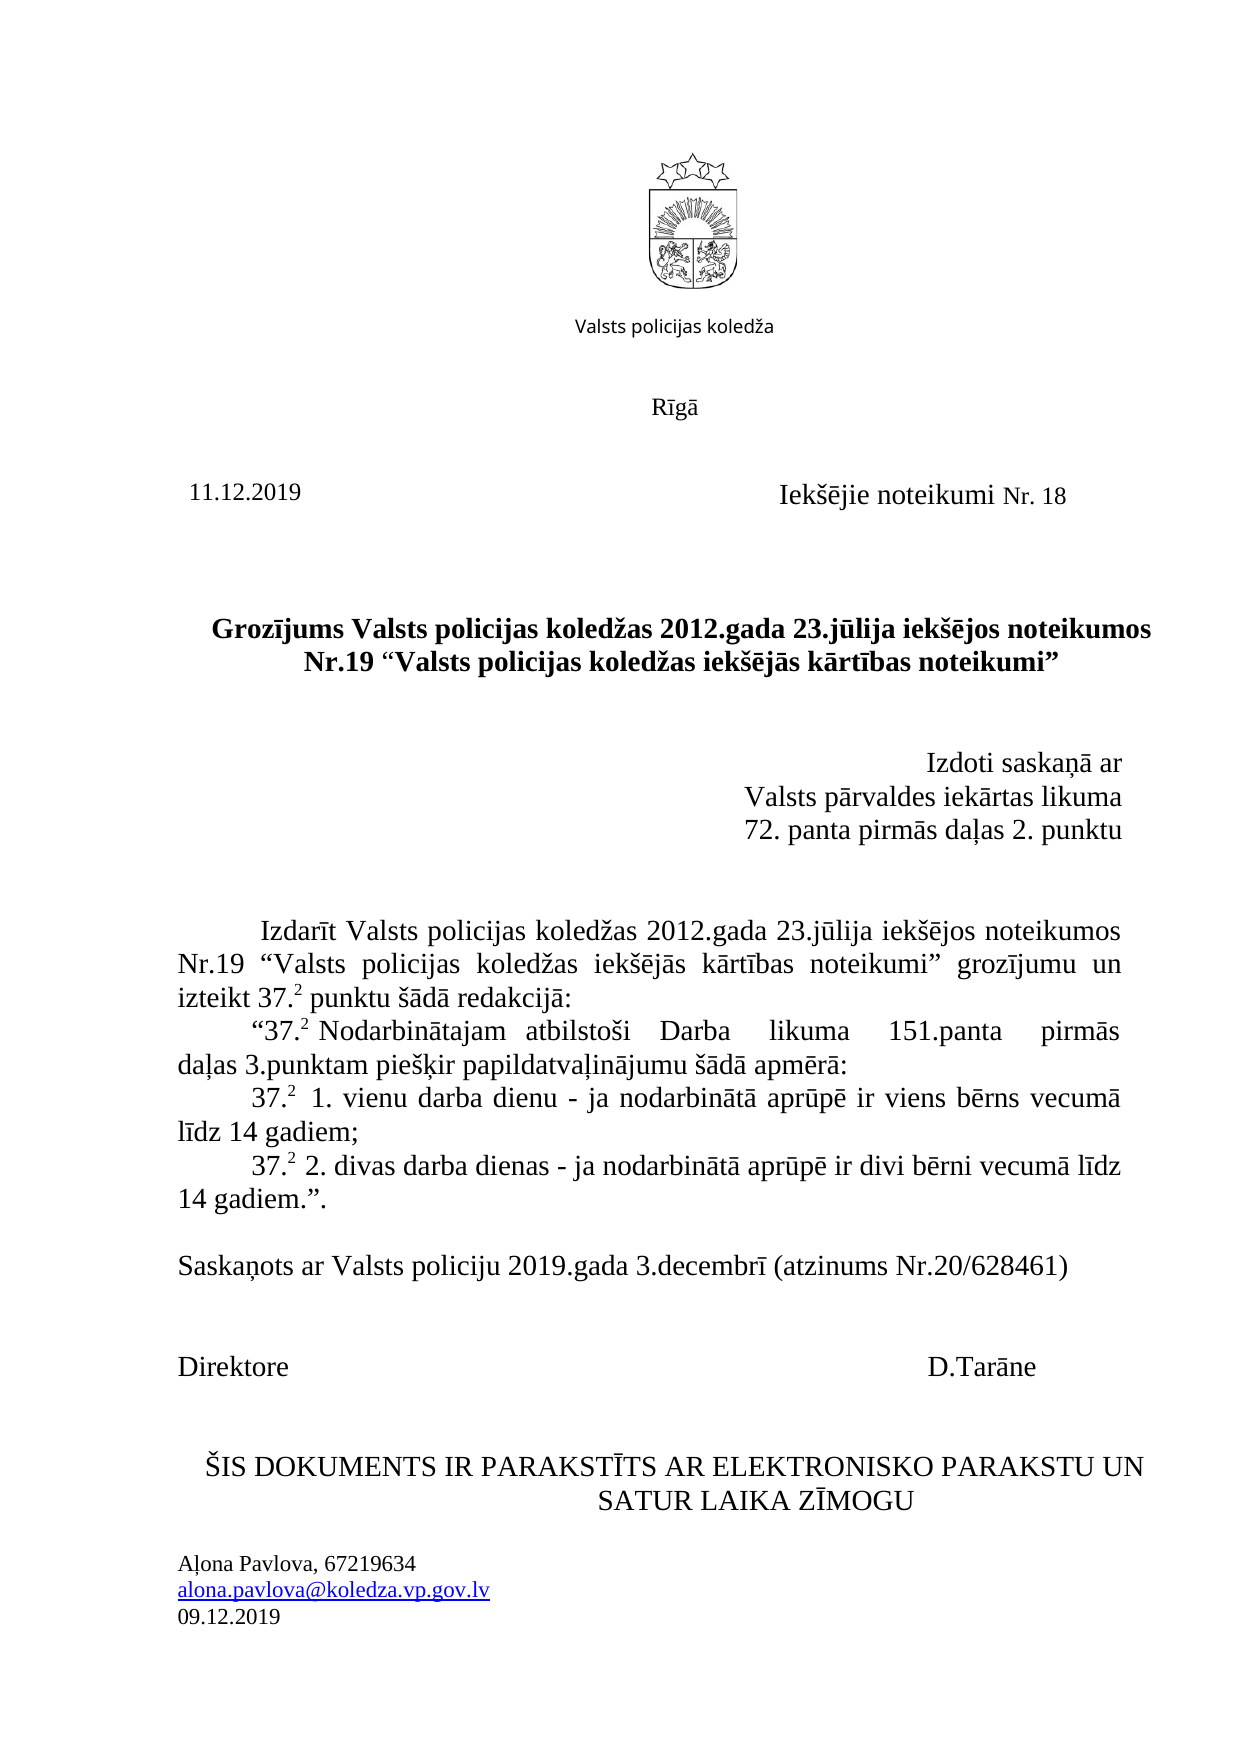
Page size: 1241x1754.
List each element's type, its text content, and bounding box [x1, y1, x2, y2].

table_header Iekšējie noteikumi Nr. 18 [768, 477, 1181, 611]
text alona.pavlova@koledza.vp.gov.lv [177, 1576, 1122, 1603]
text Izdarīt Valsts policijas koledžas 2012.gada 23.jūlija iekšējos noteikumos Nr.19 “Valsts policijas koledžas iekšējās kārtības noteikumi” grozījumu un izteikt 37.2 punktu šādā redakcijā: [177, 913, 1122, 1013]
text Valsts pārvaldes iekārtas likuma [177, 779, 1122, 812]
text Saskaņots ar Valsts policiju 2019.gada 3.decembrī (atzinums Nr.20/628461) [177, 1248, 1172, 1282]
picture [648, 152, 738, 289]
table_header 11.12.2019 [177, 477, 768, 611]
text Grozījums Valsts policijas koledžas 2012.gada 23.jūlija iekšējos noteikumos Nr.19 “Valsts policijas koledžas iekšējās kārtības noteikumi” [191, 611, 1172, 678]
text Rīgā [177, 392, 1172, 421]
text 37.2 2. divas darba dienas - ja nodarbinātā aprūpē ir divi bērni vecumā līdz 14 gadiem.”. [177, 1148, 1122, 1215]
text Aļona Pavlova, 67219634 [177, 1550, 1122, 1576]
text “37.2 Nodarbinātajam atbilstoši Darba likuma 151.panta pirmās daļas 3.punktam piešķir papildatvaļinājumu šādā apmērā: [177, 1013, 1122, 1081]
text 72. panta pirmās daļas 2. punktu [177, 812, 1122, 846]
text Valsts policijas koledža [177, 314, 1172, 339]
text 37.2 1. vienu darba dienu - ja nodarbinātā aprūpē ir viens bērns vecumā līdz 14 gadiem; [177, 1081, 1122, 1148]
text Direktore D.Tarāne [177, 1349, 1172, 1382]
text 09.12.2019 [177, 1603, 1172, 1629]
text ŠIS DOKUMENTS IR PARAKSTĪTS AR ELEKTRONISKO PARAKSTU UN SATUR LAIKA ZĪMOGU [177, 1449, 1172, 1517]
text Izdoti saskaņā ar [177, 745, 1122, 779]
